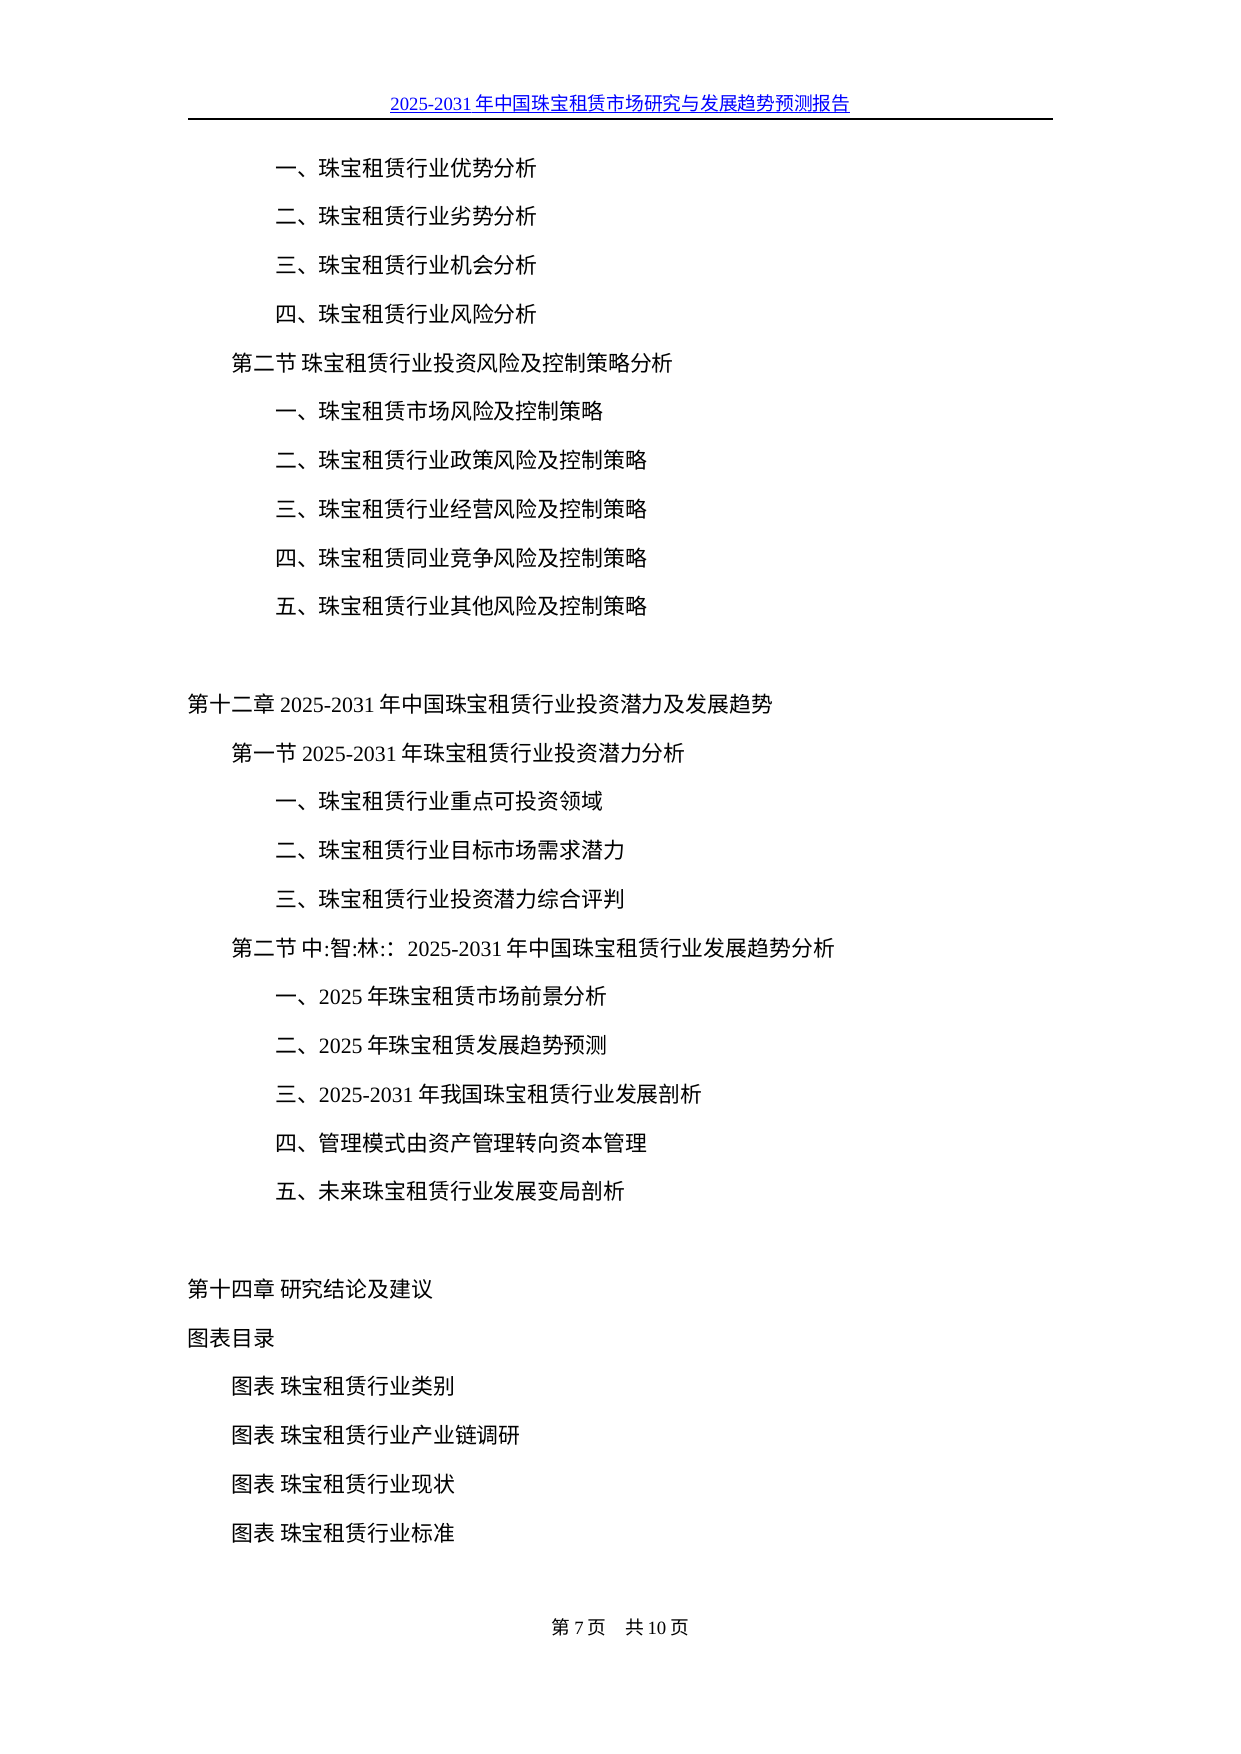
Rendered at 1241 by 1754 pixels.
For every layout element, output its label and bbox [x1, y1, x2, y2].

text [187, 150, 1053, 1548]
